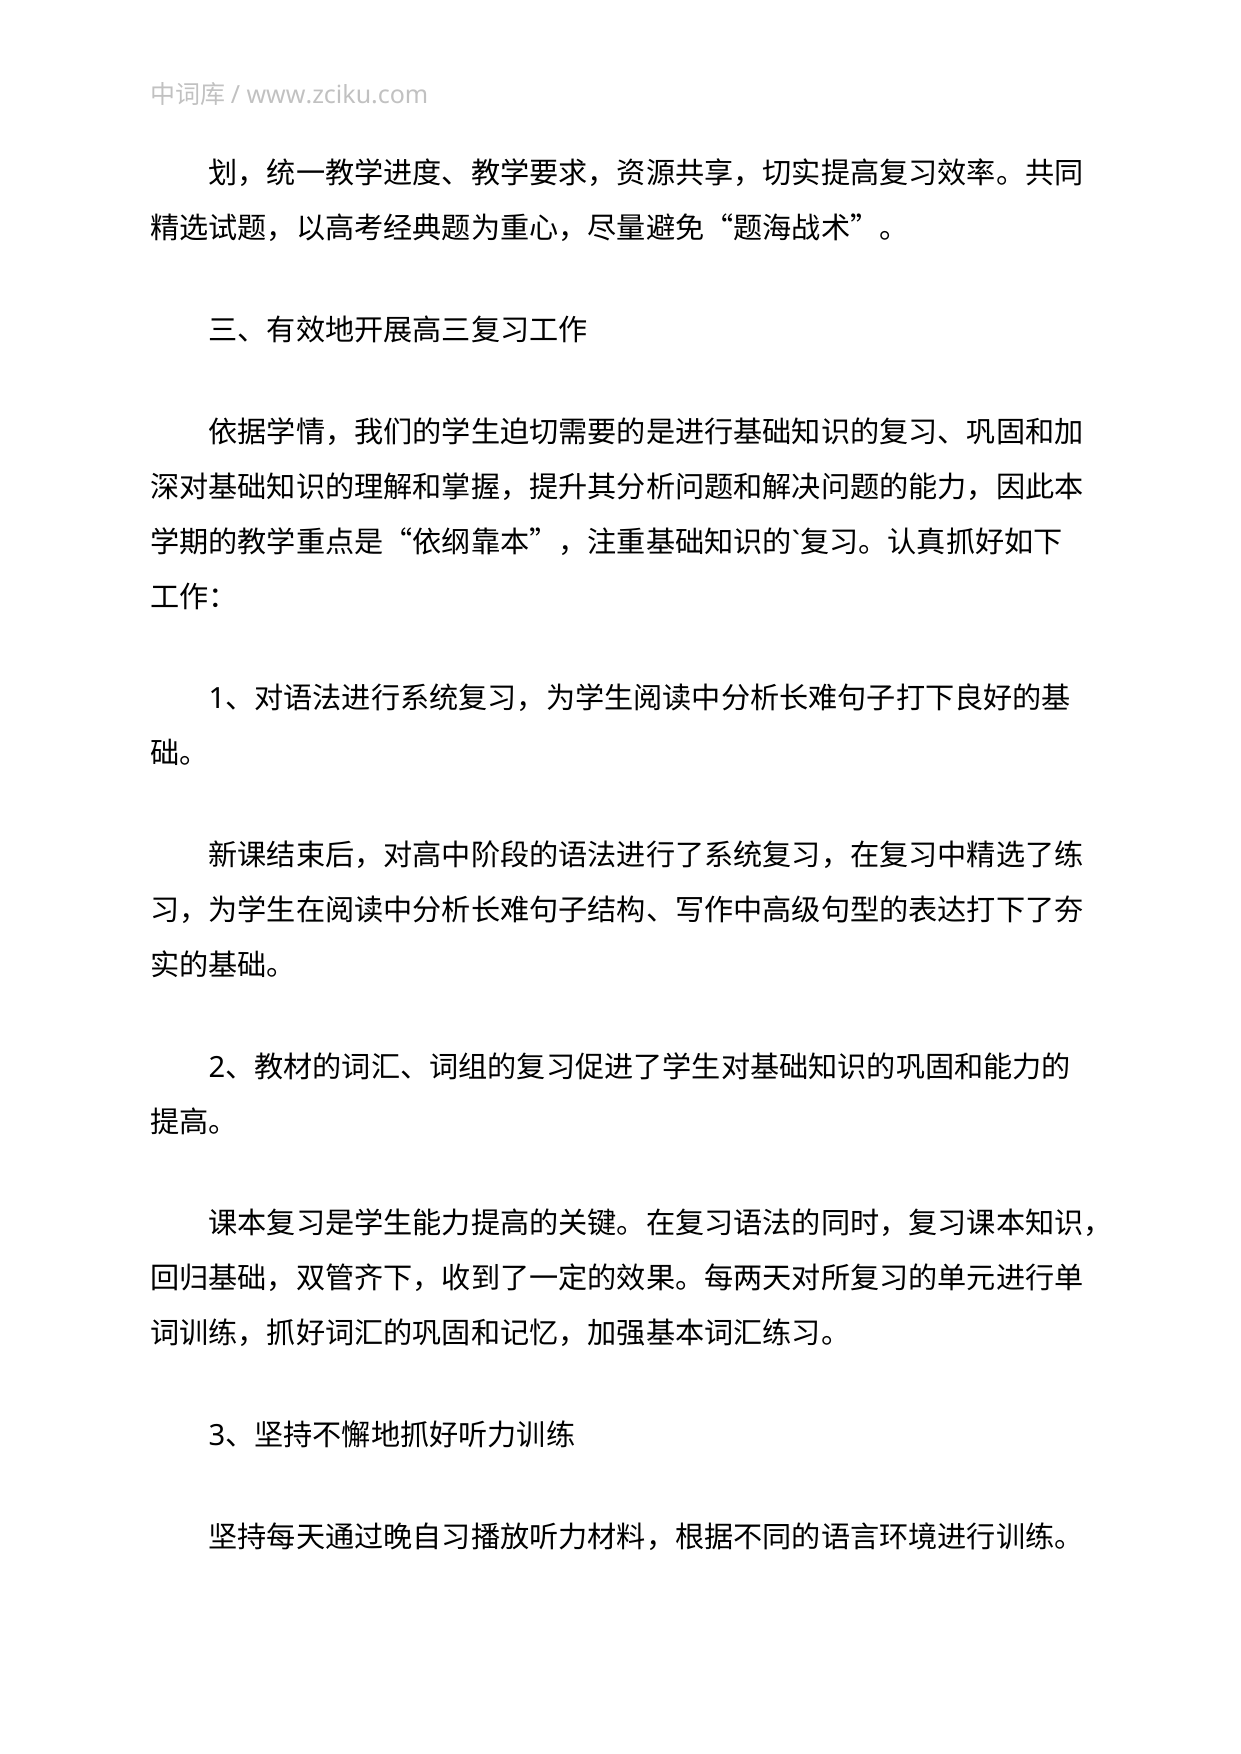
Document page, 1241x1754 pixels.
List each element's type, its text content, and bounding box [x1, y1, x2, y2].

text 3、坚持不懈地抓好听力训练 [150, 1412, 1090, 1454]
text 依据学情，我们的学生迫切需要的是进行基础知识的复习、巩固和加深对基础知识的理解和掌握，提升其分析问题和解决问题的能力，因此本学期的教学重点是“依纲靠本”，注重基础知识的`复习。认真抓好如下工作： [150, 408, 1090, 616]
text 三、有效地开展高三复习工作 [150, 307, 1090, 349]
text 划，统一教学进度、教学要求，资源共享，切实提高复习效率。共同精选试题，以高考经典题为重心，尽量避免“题海战术”。 [150, 150, 1090, 247]
text 1、对语法进行系统复习，为学生阅读中分析长难句子打下良好的基础。 [150, 675, 1090, 772]
text 新课结束后，对高中阶段的语法进行了系统复习，在复习中精选了练习，为学生在阅读中分析长难句子结构、写作中高级句型的表达打下了夯实的基础。 [150, 832, 1090, 984]
text 2、教材的词汇、词组的复习促进了学生对基础知识的巩固和能力的提高。 [150, 1043, 1090, 1141]
text 课本复习是学生能力提高的关键。在复习语法的同时，复习课本知识，回归基础，双管齐下，收到了一定的效果。每两天对所复习的单元进行单词训练，抓好词汇的巩固和记忆，加强基本词汇练习。 [150, 1200, 1090, 1352]
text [150, 1514, 1090, 1556]
